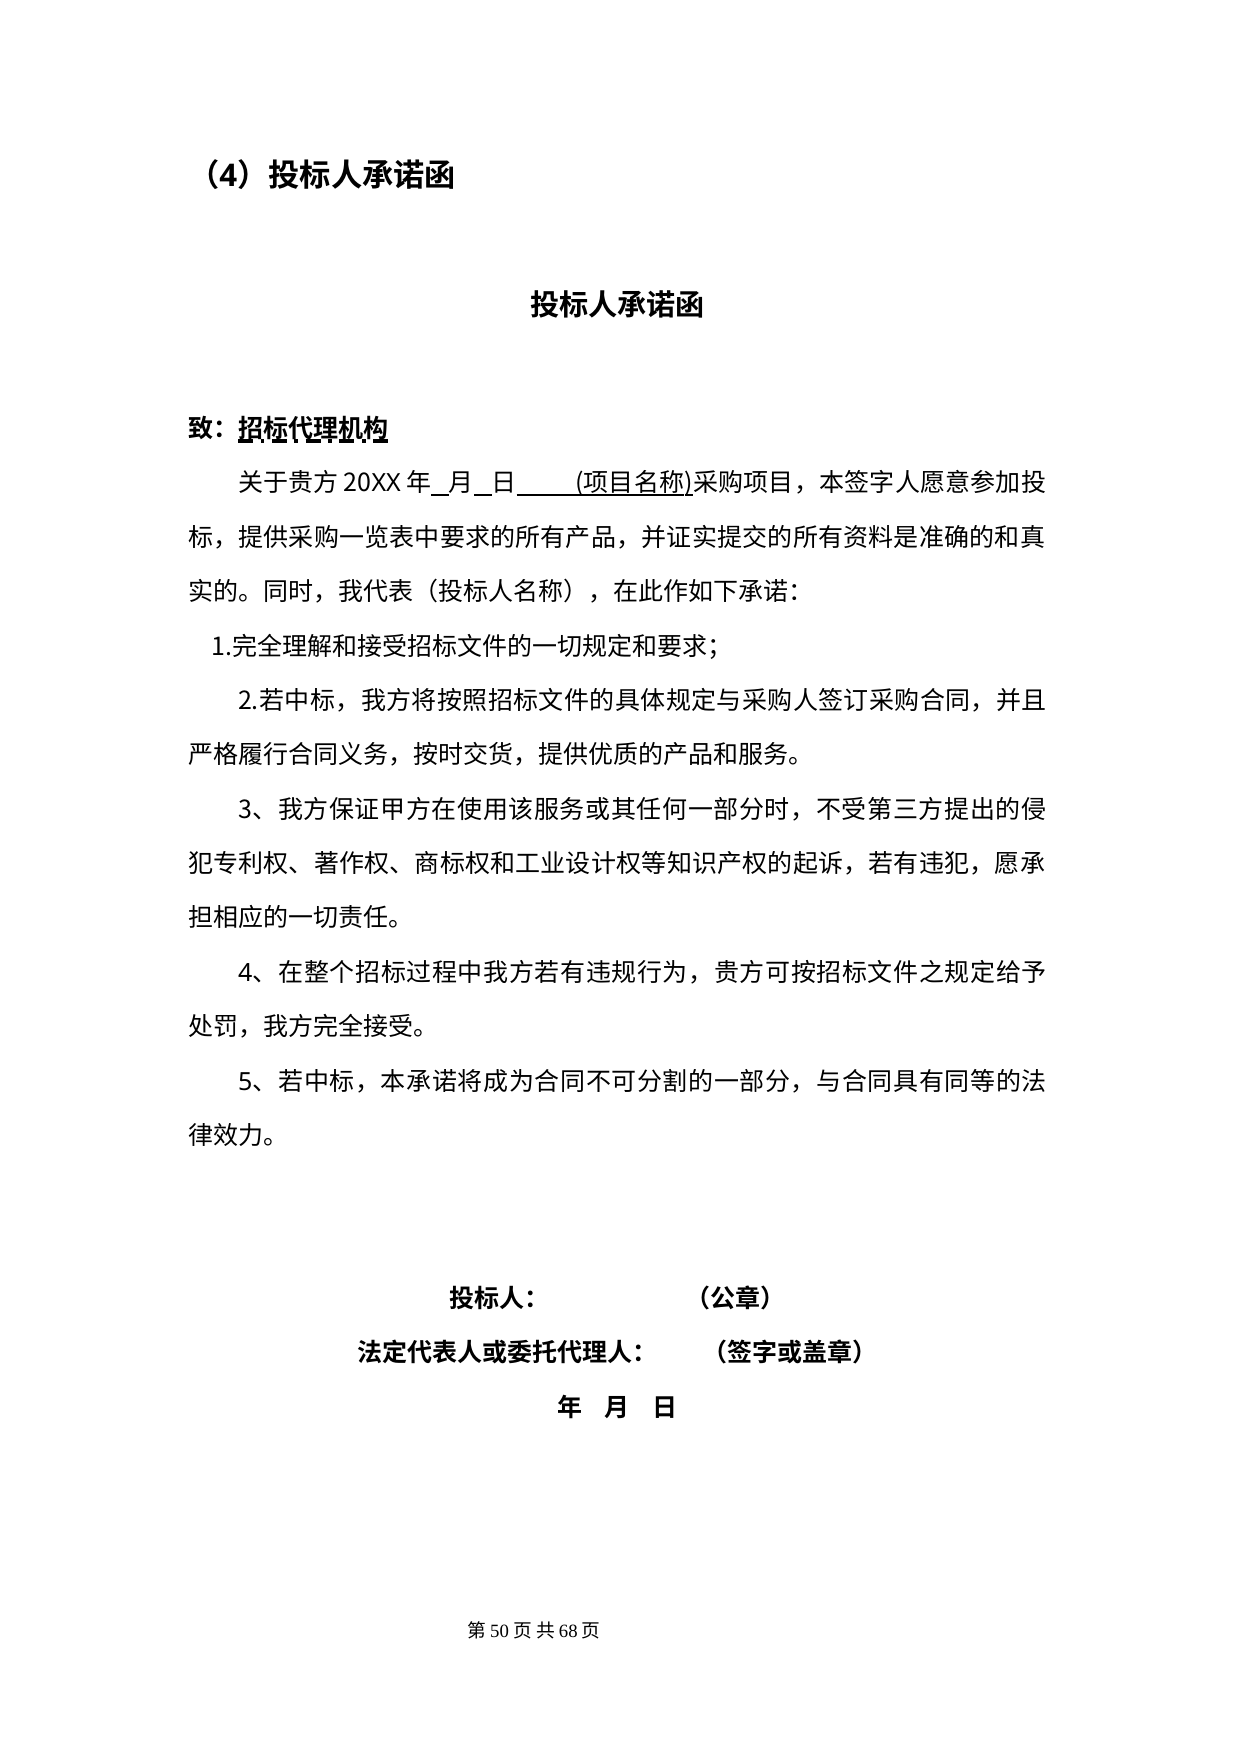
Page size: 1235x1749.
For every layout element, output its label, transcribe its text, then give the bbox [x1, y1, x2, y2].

text 4、在整个招标过程中我方若有违规行为，贵方可按招标文件之规定给予处罚，我方完全接受。 [188, 952, 1046, 1043]
text 法定代表人或委托代理人： （签字或盖章） [188, 1333, 1046, 1369]
text 年 月 日 [188, 1387, 1046, 1423]
text 关于贵方20XX年 月 日 (项目名称)采购项目，本签字人愿意参加投标，提供采购一览表中要求的所有产品，并证实提交的所有资料是准确的和真实的。同时，我代表（投标人名称），在此作如下承诺： [188, 463, 1046, 608]
text 2.若中标，我方将按照招标文件的具体规定与采购人签订采购合同，并且严格履行合同义务，按时交货，提供优质的产品和服务。 [188, 680, 1046, 771]
text 致：招标代理机构 [188, 408, 1046, 445]
text 5、若中标，本承诺将成为合同不可分割的一部分，与合同具有同等的法律效力。 [188, 1061, 1046, 1152]
text 3、我方保证甲方在使用该服务或其任何一部分时，不受第三方提出的侵犯专利权、著作权、商标权和工业设计权等知识产权的起诉，若有违犯，愿承担相应的一切责任。 [188, 789, 1046, 934]
text 投标人： （公章） [188, 1278, 1046, 1315]
text 1.完全理解和接受招标文件的一切规定和要求； [188, 626, 1046, 662]
text 投标人承诺函 [188, 282, 1046, 324]
title （4）投标人承诺函 [188, 150, 1046, 195]
